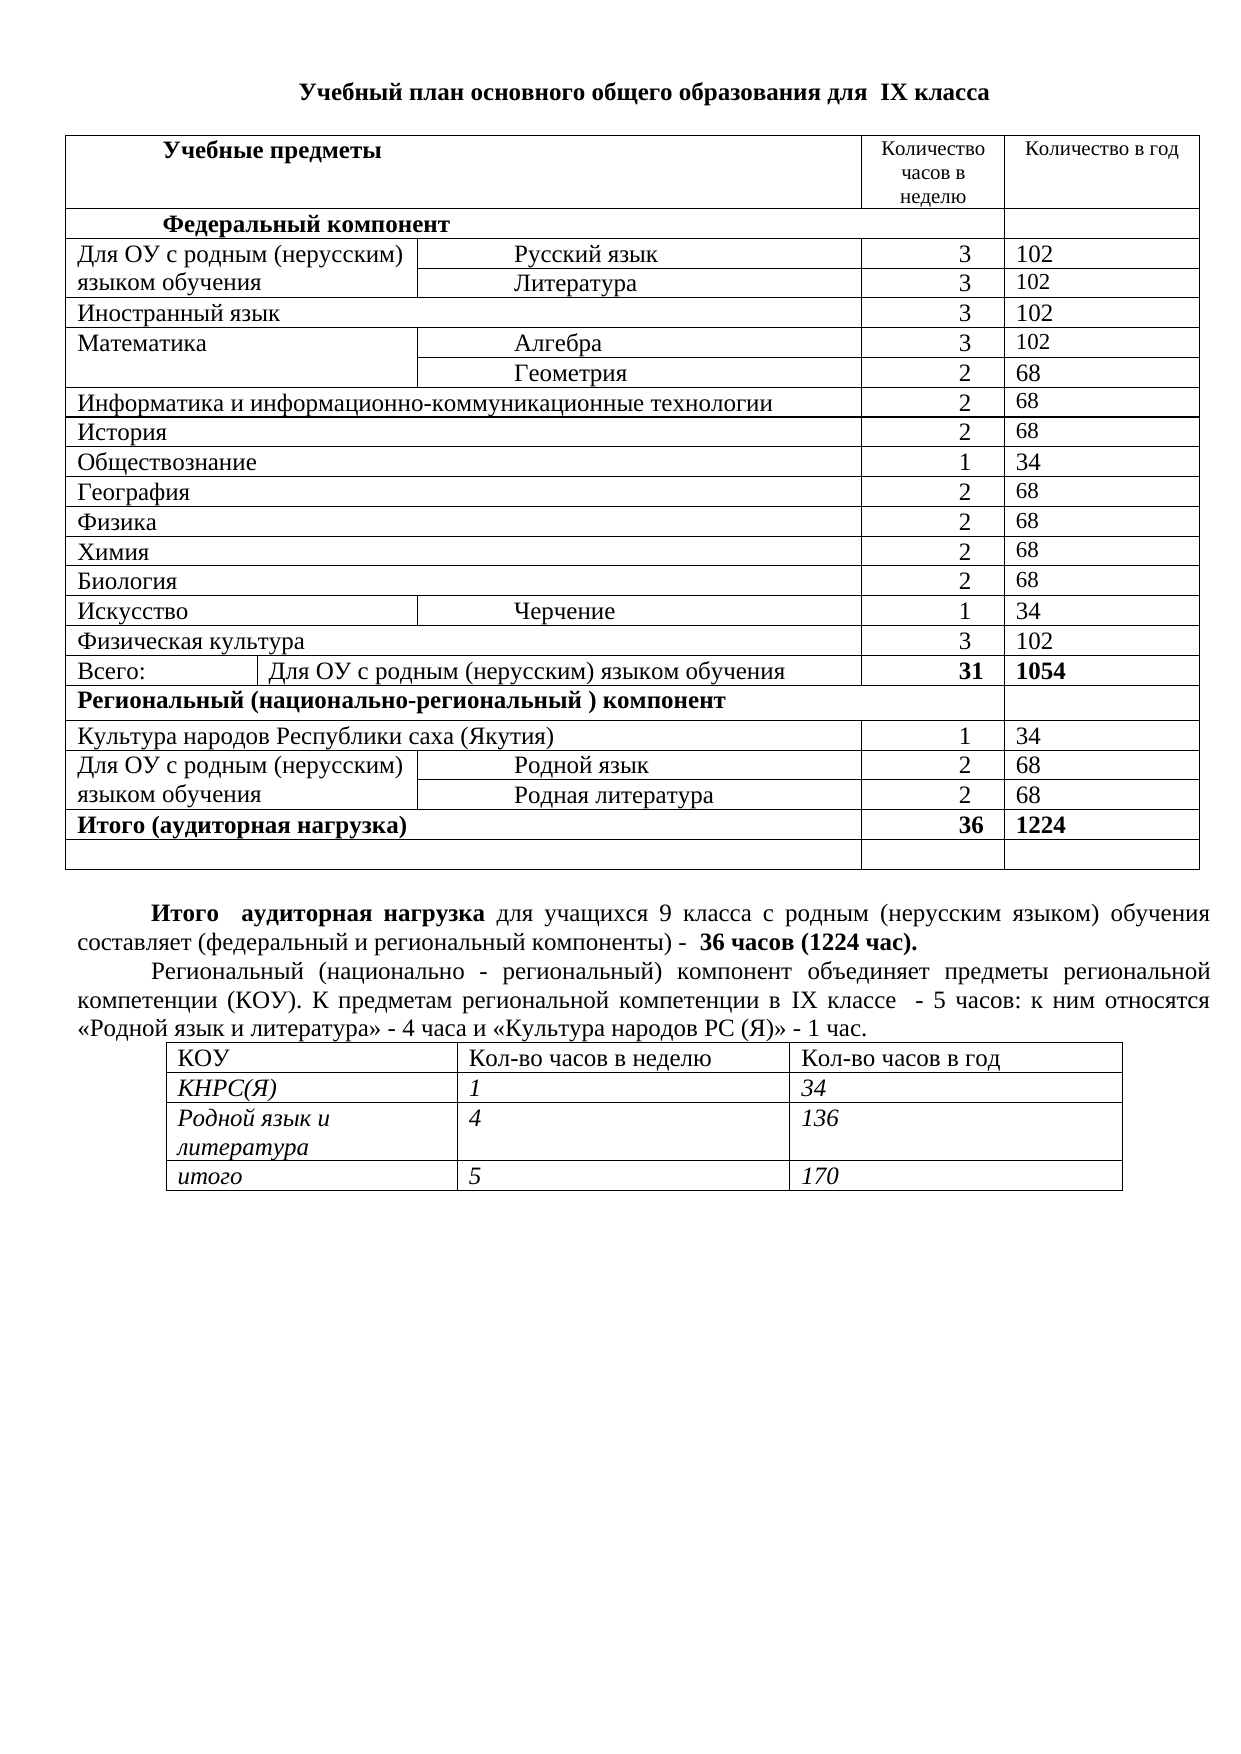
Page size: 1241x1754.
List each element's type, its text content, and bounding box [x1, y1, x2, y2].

table_cell 170 [790, 1161, 1122, 1190]
table_cell [1005, 840, 1199, 869]
table_cell 34 [1005, 721, 1199, 749]
table_cell КНРС(Я) [167, 1073, 457, 1102]
table_cell Черчение [418, 596, 861, 625]
table_cell 1224 [1005, 810, 1199, 839]
table_cell [862, 840, 1004, 869]
table_cell 1 [458, 1073, 789, 1102]
table_cell 102 [1005, 328, 1199, 357]
table_cell Иностранный язык [66, 298, 861, 327]
table_cell 68 [1005, 388, 1199, 416]
table_cell 2 [862, 537, 1004, 565]
table_cell 3 [862, 269, 1004, 297]
table_cell 102 [1005, 239, 1199, 267]
table_header Количество в год [1005, 136, 1199, 208]
table_cell 2 [862, 388, 1004, 416]
table_header КОУ [167, 1043, 457, 1072]
table_cell 1054 [1005, 656, 1199, 684]
table_cell 2 [862, 477, 1004, 506]
table_cell Родная литература [418, 780, 861, 809]
table_cell Биология [66, 566, 861, 595]
table_cell 2 [862, 780, 1004, 809]
text Итого аудиторная нагрузка для учащихся 9 класса с родным (нерусским языком) обучения составляет (федеральный и региональный компоненты) - 36 часов (1224 час). [77, 898, 1211, 956]
table_cell [1005, 209, 1199, 238]
table_cell 68 [1005, 780, 1199, 809]
table_cell 5 [458, 1161, 789, 1190]
table_cell Алгебра [418, 328, 861, 357]
table_cell Геометрия [418, 358, 861, 387]
table_cell Родной язык и литература [167, 1103, 457, 1160]
table_cell География [66, 477, 861, 506]
table_cell 2 [862, 418, 1004, 446]
table_cell 68 [1005, 566, 1199, 595]
table_cell Всего: [66, 656, 257, 684]
table_cell 36 [862, 810, 1004, 839]
table_cell 2 [862, 566, 1004, 595]
table_cell Региональный (национально-региональный ) компонент [66, 686, 1004, 720]
text Учебный план основного общего образования для IX класса [77, 77, 1211, 106]
table_cell 68 [1005, 507, 1199, 536]
table_header Кол-во часов в неделю [458, 1043, 789, 1072]
table_cell [66, 840, 861, 869]
table_cell История [66, 418, 861, 446]
table_cell 3 [862, 298, 1004, 327]
table_cell 1 [862, 596, 1004, 625]
table_cell итого [167, 1161, 457, 1190]
table_cell Для ОУ с родным (нерусским) языком обучения [66, 239, 417, 297]
table_cell 2 [862, 507, 1004, 536]
table_cell 102 [1005, 298, 1199, 327]
text Региональный (национально - региональный) компонент объединяет предметы региональной компетенции (КОУ). К предметам региональной компетенции в IX классе - 5 часов: к ним относятся «Родной язык и литература» - 4 часа и «Культура народов РС (Я)» - 1 час. [77, 956, 1211, 1042]
table_cell Химия [66, 537, 861, 565]
table_cell Для ОУ с родным (нерусским) языком обучения [258, 656, 861, 684]
table_cell Для ОУ с родным (нерусским) языком обучения [66, 751, 417, 809]
table_cell 1 [862, 447, 1004, 476]
table_cell 102 [1005, 626, 1199, 655]
table_cell Математика [66, 328, 417, 387]
table_cell Федеральный компонент [66, 209, 1004, 238]
table_cell 102 [1005, 269, 1199, 297]
table_header Кол-во часов в год [790, 1043, 1122, 1072]
table_cell 4 [458, 1103, 789, 1160]
table_cell Русский язык [418, 239, 861, 267]
table_cell Культура народов Республики саха (Якутия) [66, 721, 861, 749]
table_cell 68 [1005, 418, 1199, 446]
table_cell 68 [1005, 537, 1199, 565]
table_cell Физика [66, 507, 861, 536]
table_cell 68 [1005, 358, 1199, 387]
table_cell 3 [862, 626, 1004, 655]
table_cell 34 [790, 1073, 1122, 1102]
table_cell 31 [862, 656, 1004, 684]
table_cell 3 [862, 328, 1004, 357]
table_cell 34 [1005, 447, 1199, 476]
table_cell 2 [862, 751, 1004, 779]
table_cell Литература [418, 269, 861, 297]
table_cell Родной язык [418, 751, 861, 779]
table_cell Информатика и информационно-коммуникационные технологии [66, 388, 861, 416]
table_cell 1 [862, 721, 1004, 749]
table_cell 34 [1005, 596, 1199, 625]
table_header Учебные предметы [66, 136, 861, 208]
table_header Количество часов в неделю [862, 136, 1004, 208]
table_cell 2 [862, 358, 1004, 387]
table_cell [1005, 686, 1199, 720]
table_cell 136 [790, 1103, 1122, 1160]
table_cell 68 [1005, 751, 1199, 779]
table_cell Итого (аудиторная нагрузка) [66, 810, 861, 839]
table_cell Обществознание [66, 447, 861, 476]
table_cell 68 [1005, 477, 1199, 506]
table_cell Искусство [66, 596, 417, 625]
table_cell Физическая культура [66, 626, 861, 655]
table_cell 3 [862, 239, 1004, 267]
